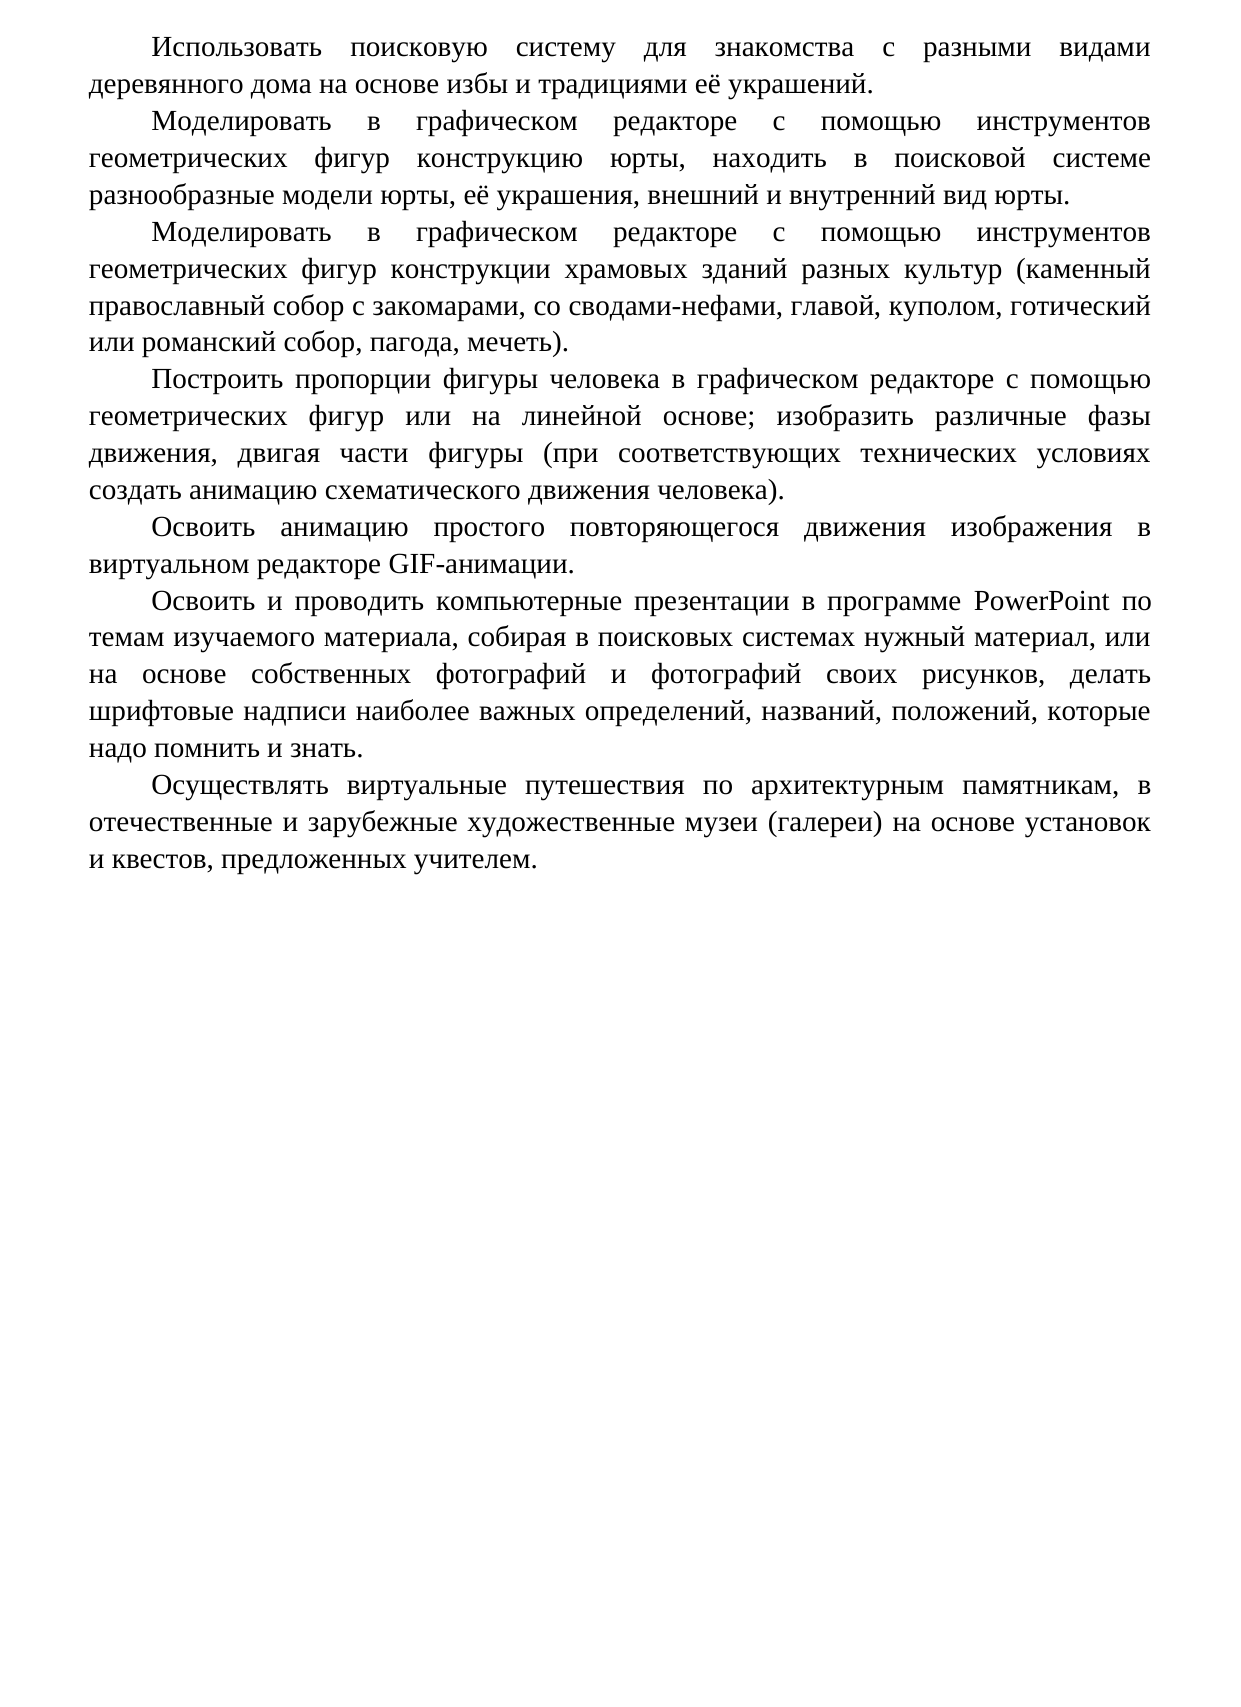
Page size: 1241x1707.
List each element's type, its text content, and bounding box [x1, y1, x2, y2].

text Построить пропорции фигуры человека в графическом редакторе с помощью геометрических фигур или на линейной основе; изобразить различные фазы движения, двигая части фигуры (при соответствующих технических условиях создать анимацию схематического движения человека). [89, 361, 1152, 506]
text Осуществлять виртуальные путешествия по архитектурным памятникам, в отечественные и зарубежные художественные музеи (галереи) на основе установок и квестов, предложенных учителем. [89, 767, 1152, 874]
text Освоить и проводить компьютерные презентации в программе PowerPoint по темам изучаемого материала, собирая в поисковых системах нужный материал, или на основе собственных фотографий и фотографий своих рисунков, делать шрифтовые надписи наиболее важных определений, названий, положений, которые надо помнить и знать. [89, 583, 1152, 764]
text Использовать поисковую систему для знакомства с разными видами деревянного дома на основе избы и традициями её украшений. [89, 29, 1152, 100]
text Моделировать в графическом редакторе с помощью инструментов геометрических фигур конструкцию юрты, находить в поисковой системе разнообразные модели юрты, её украшения, внешний и внутренний вид юрты. [89, 103, 1152, 211]
text Моделировать в графическом редакторе с помощью инструментов геометрических фигур конструкции храмовых зданий разных культур (каменный православный собор с закомарами, со сводами-нефами, главой, куполом, готический или романский собор, пагода, мечеть). [89, 214, 1152, 358]
text Освоить анимацию простого повторяющегося движения изображения в виртуальном редакторе GIF-анимации. [89, 509, 1152, 579]
